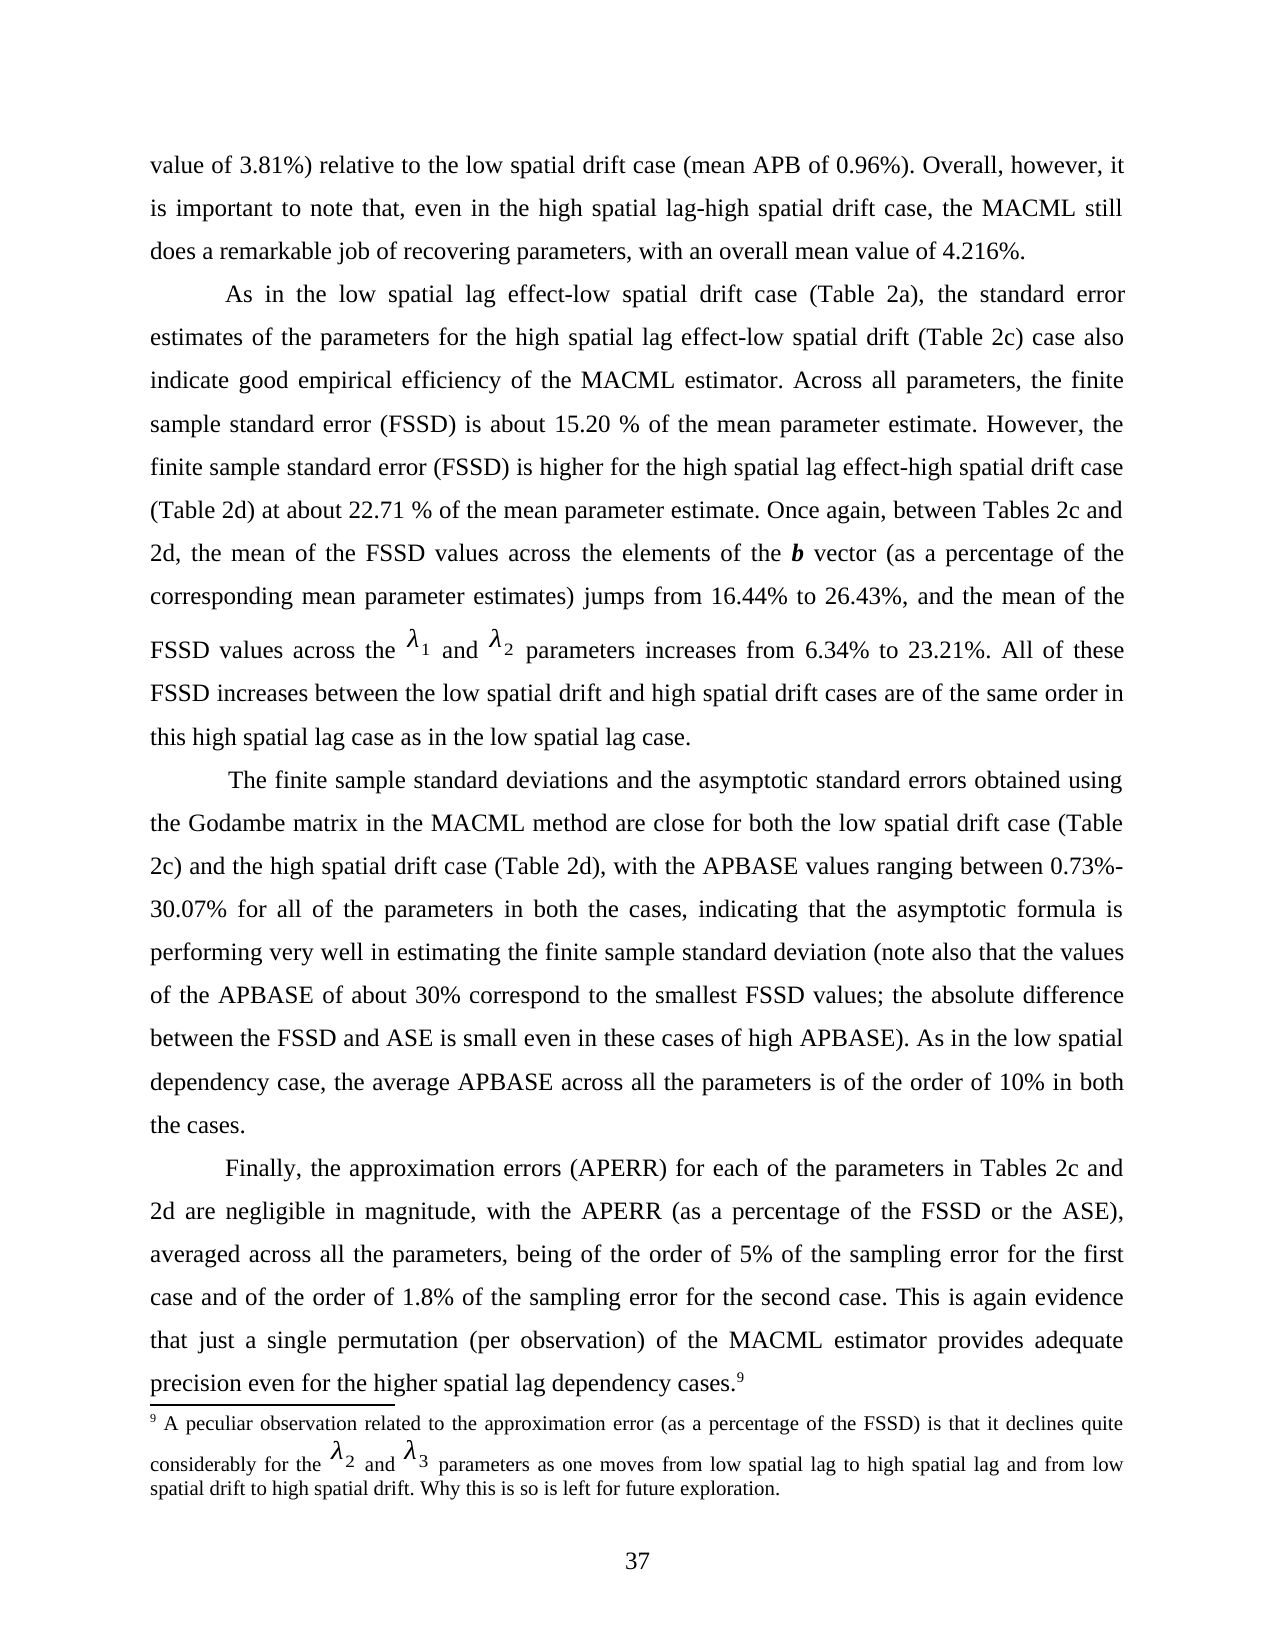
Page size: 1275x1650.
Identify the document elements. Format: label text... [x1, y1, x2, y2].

text Finally, the approximation errors (APERR) for each of the parameters in Tables 2c and 2d are negligible in magnitude, with the APERR (as a percentage of the FSSD or the ASE), averaged across all the parameters, being of the order of 5% of the sampling error for the first case and of the order of 1.8% of the sampling error for the second case. This is again evidence that just a single permutation (per observation) of the MACML estimator provides adequate precision even for the higher spatial lag dependency cases. [150, 1153, 1125, 1397]
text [150, 150, 1125, 265]
text As in the low spatial lag effect-low spatial drift case (Table 2a), the standard error estimates of the parameters for the high spatial lag effect-low spatial drift (Table 2c) case also indicate good empirical efficiency of the MACML estimator. Across all parameters, the finite sample standard error (FSSD) is about 15.20 % of the mean parameter estimate. However, the finite sample standard error (FSSD) is higher for the high spatial lag effect-high spatial drift case (Table 2d) at about 22.71 % of the mean parameter estimate. Once again, between Tables 2c and 2d, the mean of the FSSD values across the elements of the b vector (as a percentage of the corresponding mean parameter estimates) jumps from 16.44% to 26.43%, and the mean of the FSSD values across the and parameters increases from 6.34% to 23.21%. All of these FSSD increases between the low spatial drift and high spatial drift cases are of the same order in this high spatial lag case as in the low spatial lag case. [150, 279, 1125, 750]
text The finite sample standard deviations and the asymptotic standard errors obtained using the Godambe matrix in the MACML method are close for both the low spatial drift case (Table 2c) and the high spatial drift case (Table 2d), with the APBASE values ranging between 0.73%-30.07% for all of the parameters in both the cases, indicating that the asymptotic formula is performing very well in estimating the finite sample standard deviation (note also that the values of the APBASE of about 30% correspond to the smallest FSSD values; the absolute difference between the FSSD and ASE is small even in these cases of high APBASE). As in the low spatial dependency case, the average APBASE across all the parameters is of the order of 10% in both the cases. [150, 765, 1125, 1138]
